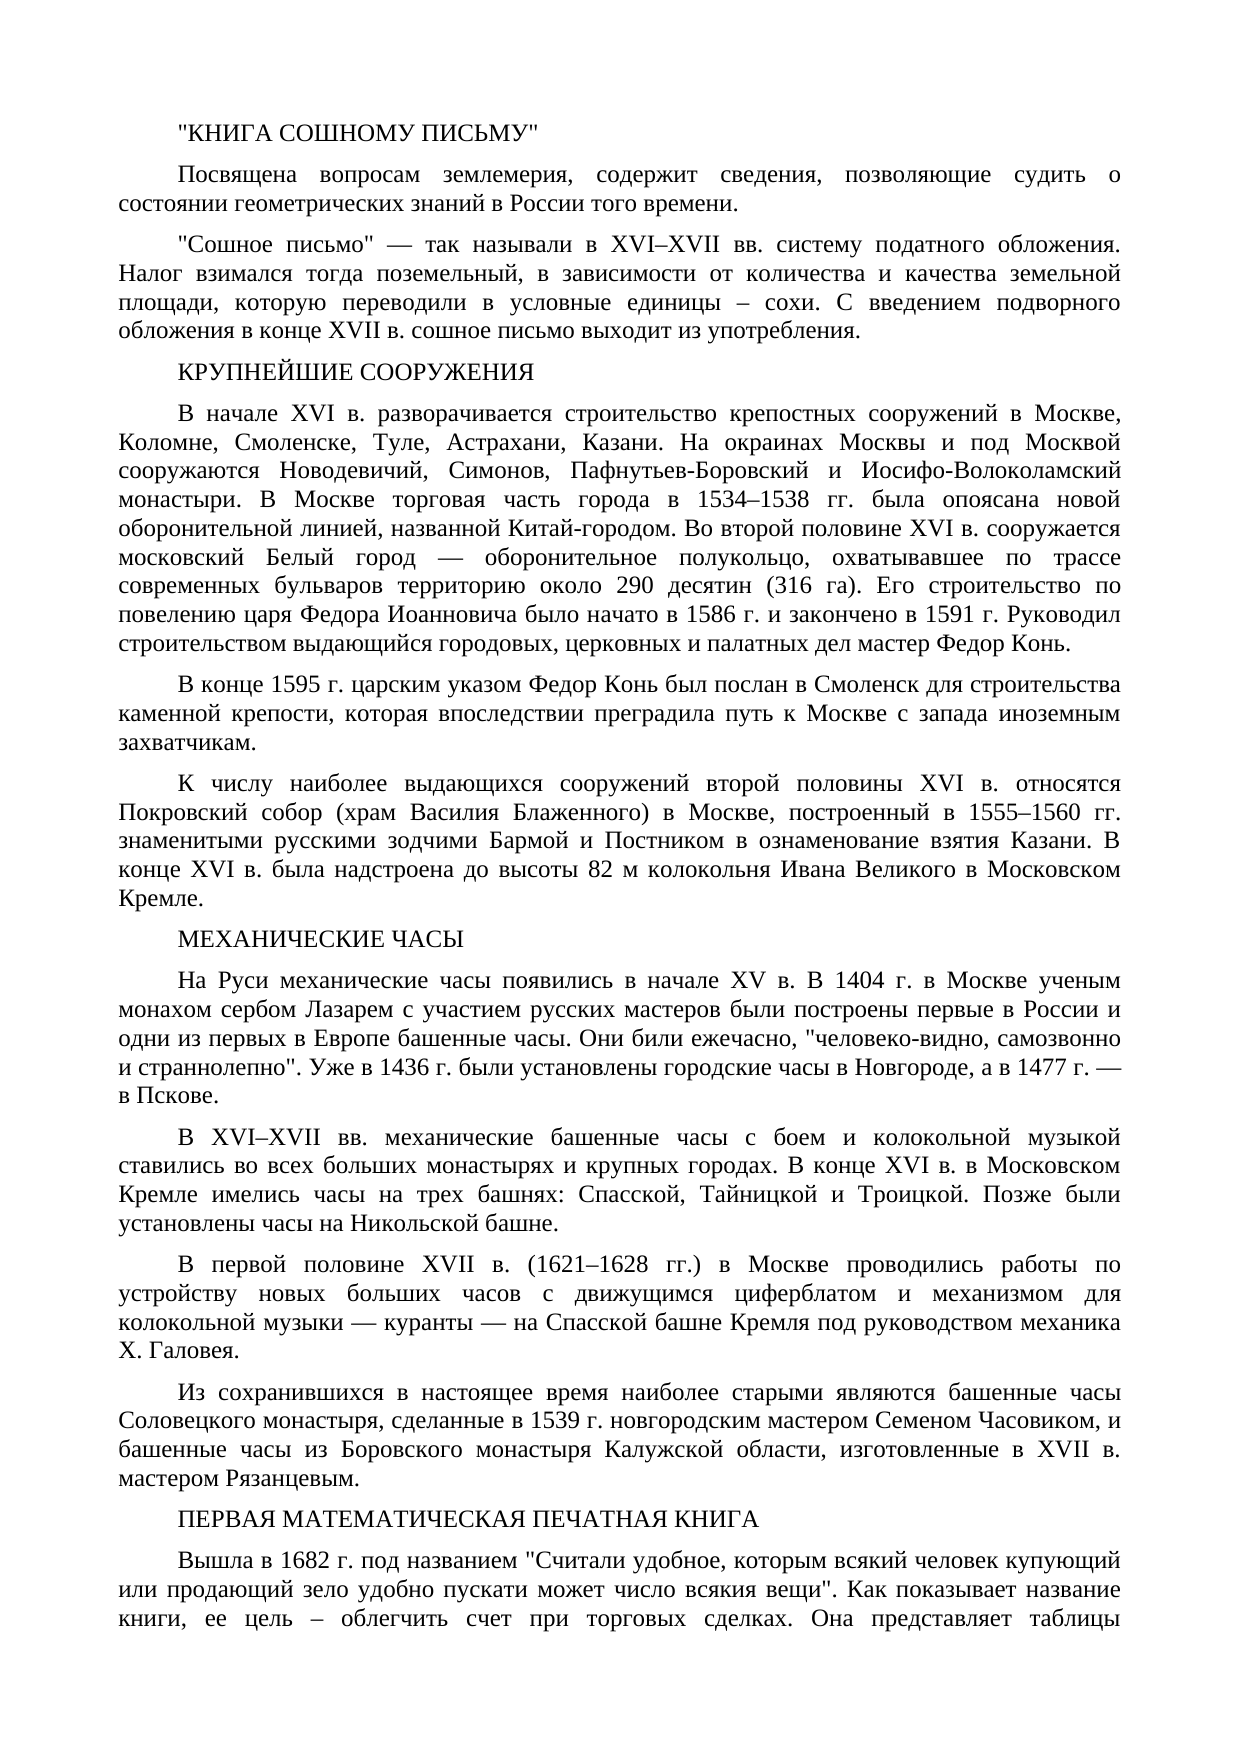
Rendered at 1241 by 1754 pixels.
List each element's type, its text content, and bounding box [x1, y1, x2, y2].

text На Руси механические часы появились в начале XV в. В 1404 г. в Москве ученым монахом сербом Лазарем с участием русских мастеров были построены первые в России и одни из первых в Европе башенные часы. Они били ежечасно, "человеко-видно, самозвонно и страннолепно". Уже в 1436 г. были установлены городские часы в Новгороде, а в 1477 г. — в Пскове. [118, 966, 1122, 1109]
text В первой половине XVII в. (1621–1628 гг.) в Москве проводились работы по устройству новых больших часов с движущимся циферблатом и механизмом для колокольной музыки — куранты — на Спасской башне Кремля под руководством механика Х. Галовея. [118, 1249, 1122, 1364]
text В конце 1595 г. царским указом Федор Конь был послан в Смоленск для строительства каменной крепости, которая впоследствии преградила путь к Москве с запада иноземным захватчикам. [118, 669, 1122, 756]
text "Сошное письмо" — так называли в XVI–XVII вв. систему податного обложения. Налог взимался тогда поземельный, в зависимости от количества и качества земельной площади, которую переводили в условные единицы – сохи. С введением подворного обложения в конце XVII в. сошное письмо выходит из употребления. [118, 229, 1122, 344]
text К числу наиболее выдающихся сооружений второй половины XVI в. относятся Покровский собор (храм Василия Блаженного) в Москве, построенный в 1555–1560 гг. знаменитыми русскими зодчими Бармой и Постником в ознаменование взятия Казани. В конце XVI в. была надстроена до высоты 82 м колокольня Ивана Великого в Московском Кремле. [118, 768, 1122, 912]
text МЕХАНИЧЕСКИЕ ЧАСЫ [118, 924, 1122, 953]
text Посвящена вопросам землемерия, содержит сведения, позволяющие судить о состоянии геометрических знаний в России того времени. [118, 159, 1122, 217]
text "КНИГА СОШНОМУ ПИСЬМУ" [118, 118, 1122, 147]
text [118, 1546, 1122, 1632]
text Из сохранившихся в настоящее время наиболее старыми являются башенные часы Соловецкого монастыря, сделанные в 1539 г. новгородским мастером Семеном Часовиком, и башенные часы из Боровского монастыря Калужской области, изготовленные в XVII в. мастером Рязанцевым. [118, 1377, 1122, 1492]
text В начале XVI в. разворачивается строительство крепостных сооружений в Москве, Коломне, Смоленске, Туле, Астрахани, Казани. На окраинах Москвы и под Москвой сооружаются Новодевичий, Симонов, Пафнутьев-Боровский и Иосифо-Волоколамский монастыри. В Москве торговая часть города в 1534–1538 гг. была опоясана новой оборонительной линией, названной Китай-городом. Во второй половине XVI в. сооружается московский Белый город — оборонительное полукольцо, охватывавшее по трассе современных бульваров территорию около 290 десятин (316 га). Его строительство по повелению царя Федора Иоанновича было начато в 1586 г. и закончено в 1591 г. Руководил строительством выдающийся городовых, церковных и палатных дел мастер Федор Конь. [118, 398, 1122, 657]
text КРУПНЕЙШИЕ СООРУЖЕНИЯ [118, 357, 1122, 386]
text В XVI–XVII вв. механические башенные часы с боем и колокольной музыкой ставились во всех больших монастырях и крупных городах. В конце XVI в. в Московском Кремле имелись часы на трех башнях: Спасской, Тайницкой и Троицкой. Позже были установлены часы на Никольской башне. [118, 1122, 1122, 1237]
text ПЕРВАЯ МАТЕМАТИЧЕСКАЯ ПЕЧАТНАЯ КНИГА [118, 1504, 1122, 1533]
